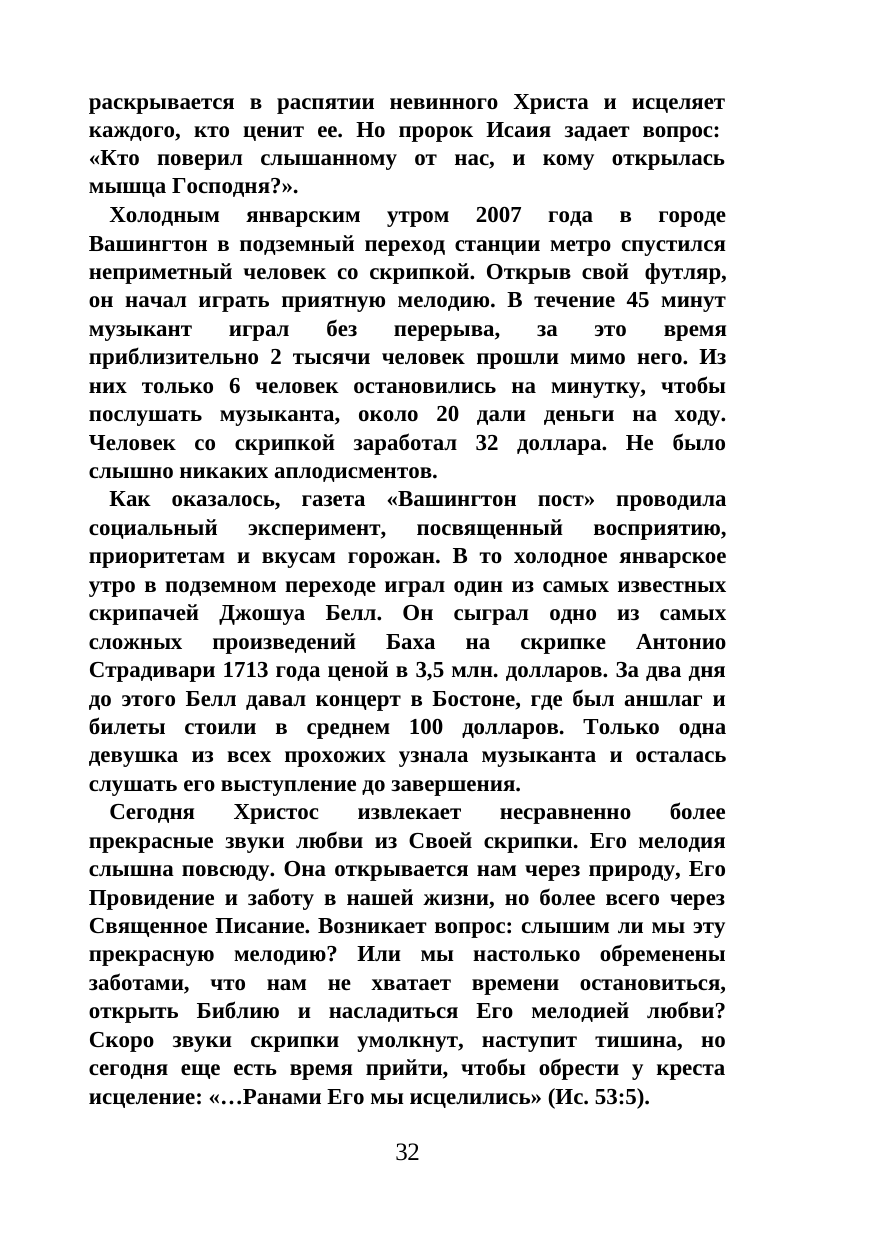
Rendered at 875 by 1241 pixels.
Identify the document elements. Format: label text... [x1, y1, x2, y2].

text «Кто поверил слышанному от нас, и кому открылась мышца Господня?». [89, 144, 726, 199]
text раскрывается в распятии невинного Христа и исцеляет каждого, кто ценит ее. Но пророк Исаия задает вопрос: [89, 88, 726, 142]
text Холодным январским утром 2007 года в городе Вашингтон в подземный переход станции метро спустился неприметный человек со скрипкой. Открыв свой футляр, он начал играть приятную мелодию. В течение 45 минут музыкант играл без перерыва, за это время приблизительно 2 тысячи человек прошли мимо него. Из них только 6 человек остановились на минутку, чтобы послушать музыканта, около 20 дали деньги на ходу. Человек со скрипкой заработал 32 доллара. Не было слышно никаких аплодисментов. [89, 201, 727, 483]
text Как оказалось, газета «Вашингтон пост» проводила социальный эксперимент, посвященный восприятию, приоритетам и вкусам горожан. В то холодное январское утро в подземном переходе играл один из самых известных скрипачей Джошуа Белл. Он сыграл одно из самых сложных произведений Баха на скрипке Антонио Страдивари 1713 года ценой в 3,5 млн. долларов. За два дня до этого Белл давал концерт в Бостоне, где был аншлаг и билеты стоили в среднем 100 долларов. Только одна девушка из всех прохожих узнала музыканта и осталась слушать его выступление до завершения. [89, 486, 727, 796]
text Сегодня Христос извлекает несравненно более прекрасные звуки любви из Своей скрипки. Его мелодия слышна повсюду. Она открывается нам через природу, Его Провидение и заботу в нашей жизни, но более всего через Священное Писание. Возникает вопрос: слышим ли мы эту прекрасную мелодию? Или мы настолько обременены заботами, что нам не хватает времени остановиться, открыть Библию и насладиться Его мелодией любви? Скоро звуки скрипки умолкнут, наступит тишина, но сегодня еще есть время прийти, чтобы обрести у креста исцеление: «…Ранами Его мы исцелились» (Ис. 53:5). [89, 798, 726, 1109]
